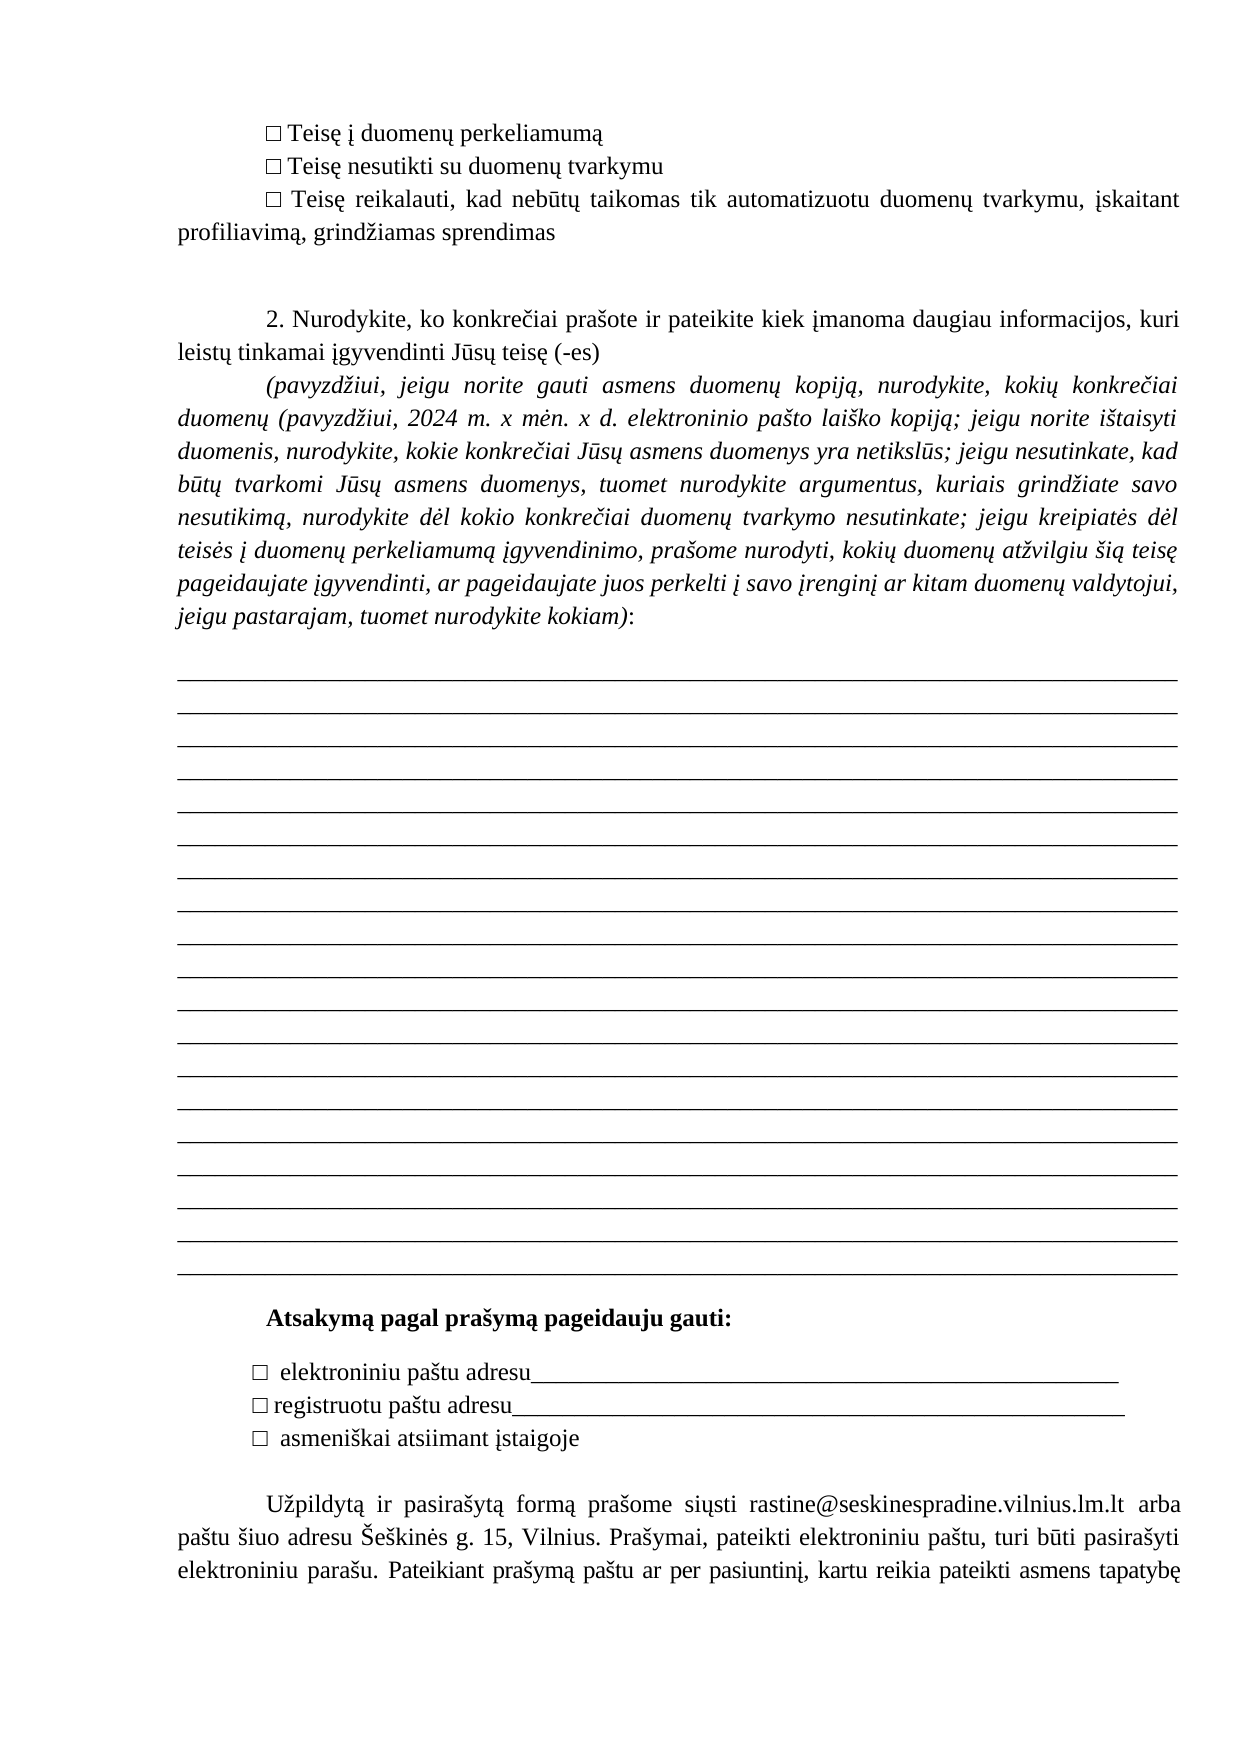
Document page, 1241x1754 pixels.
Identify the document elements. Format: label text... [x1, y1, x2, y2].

text (pavyzdžiui, jeigu norite gauti asmens duomenų kopiją, nurodykite, kokių konkrečiai duomenų (pavyzdžiui, 2024 m. x mėn. x d. elektroninio pašto laiško kopiją; jeigu norite ištaisyti duomenis, nurodykite, kokie konkrečiai Jūsų asmens duomenys yra netikslūs; jeigu nesutinkate, kad būtų tvarkomi Jūsų asmens duomenys, tuomet nurodykite argumentus, kuriais grindžiate savo nesutikimą, nurodykite dėl kokio konkrečiai duomenų tvarkymo nesutinkate; jeigu kreipiatės dėl teisės į duomenų perkeliamumą įgyvendinimo, prašome nurodyti, kokių duomenų atžvilgiu šią teisę pageidaujate įgyvendinti, ar pageidaujate juos perkelti į savo įrenginį ar kitam duomenų valdytojui, jeigu pastarajam, tuomet nurodykite kokiam): [177, 370, 1181, 630]
text □ registruotu paštu adresu_________________________________________________ [252, 1390, 1181, 1419]
text □ Teisę nesutikti su duomenų tvarkymu [177, 151, 1181, 180]
text □ asmeniškai atsiimant įstaigoje [252, 1423, 1181, 1452]
text Atsakymą pagal prašymą pageidauju gauti: [177, 1303, 1181, 1332]
text □ Teisę į duomenų perkeliamumą [177, 118, 1181, 147]
text □ elektroniniu paštu adresu_______________________________________________ [252, 1357, 1181, 1386]
text ________________________________________________________________________________________________________________________________________________________________________________________________________________________________________________________________________________________________________________________________________________________________________________________________________________________________________________________________________________________________________________________________________________________________________________________________________________________________________________________________________________________________________________________________________________________________________________________________________________________________________________________________________________________________________________________________________________________________________________________________________________________________________________________________________________________________________________________________________________________________________________________________________________________________________________________________________________________________________________________________________________________________________________________________________________________________________________________________________________________________________________________________________________________________________________ [177, 655, 1181, 1278]
text 2. Nurodykite, ko konkrečiai prašote ir pateikite kiek įmanoma daugiau informacijos, kuri leistų tinkamai įgyvendinti Jūsų teisę (-es) [177, 304, 1181, 366]
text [177, 1489, 1181, 1584]
text □ Teisę reikalauti, kad nebūtų taikomas tik automatizuotu duomenų tvarkymu, įskaitant profiliavimą, grindžiamas sprendimas [177, 184, 1181, 246]
